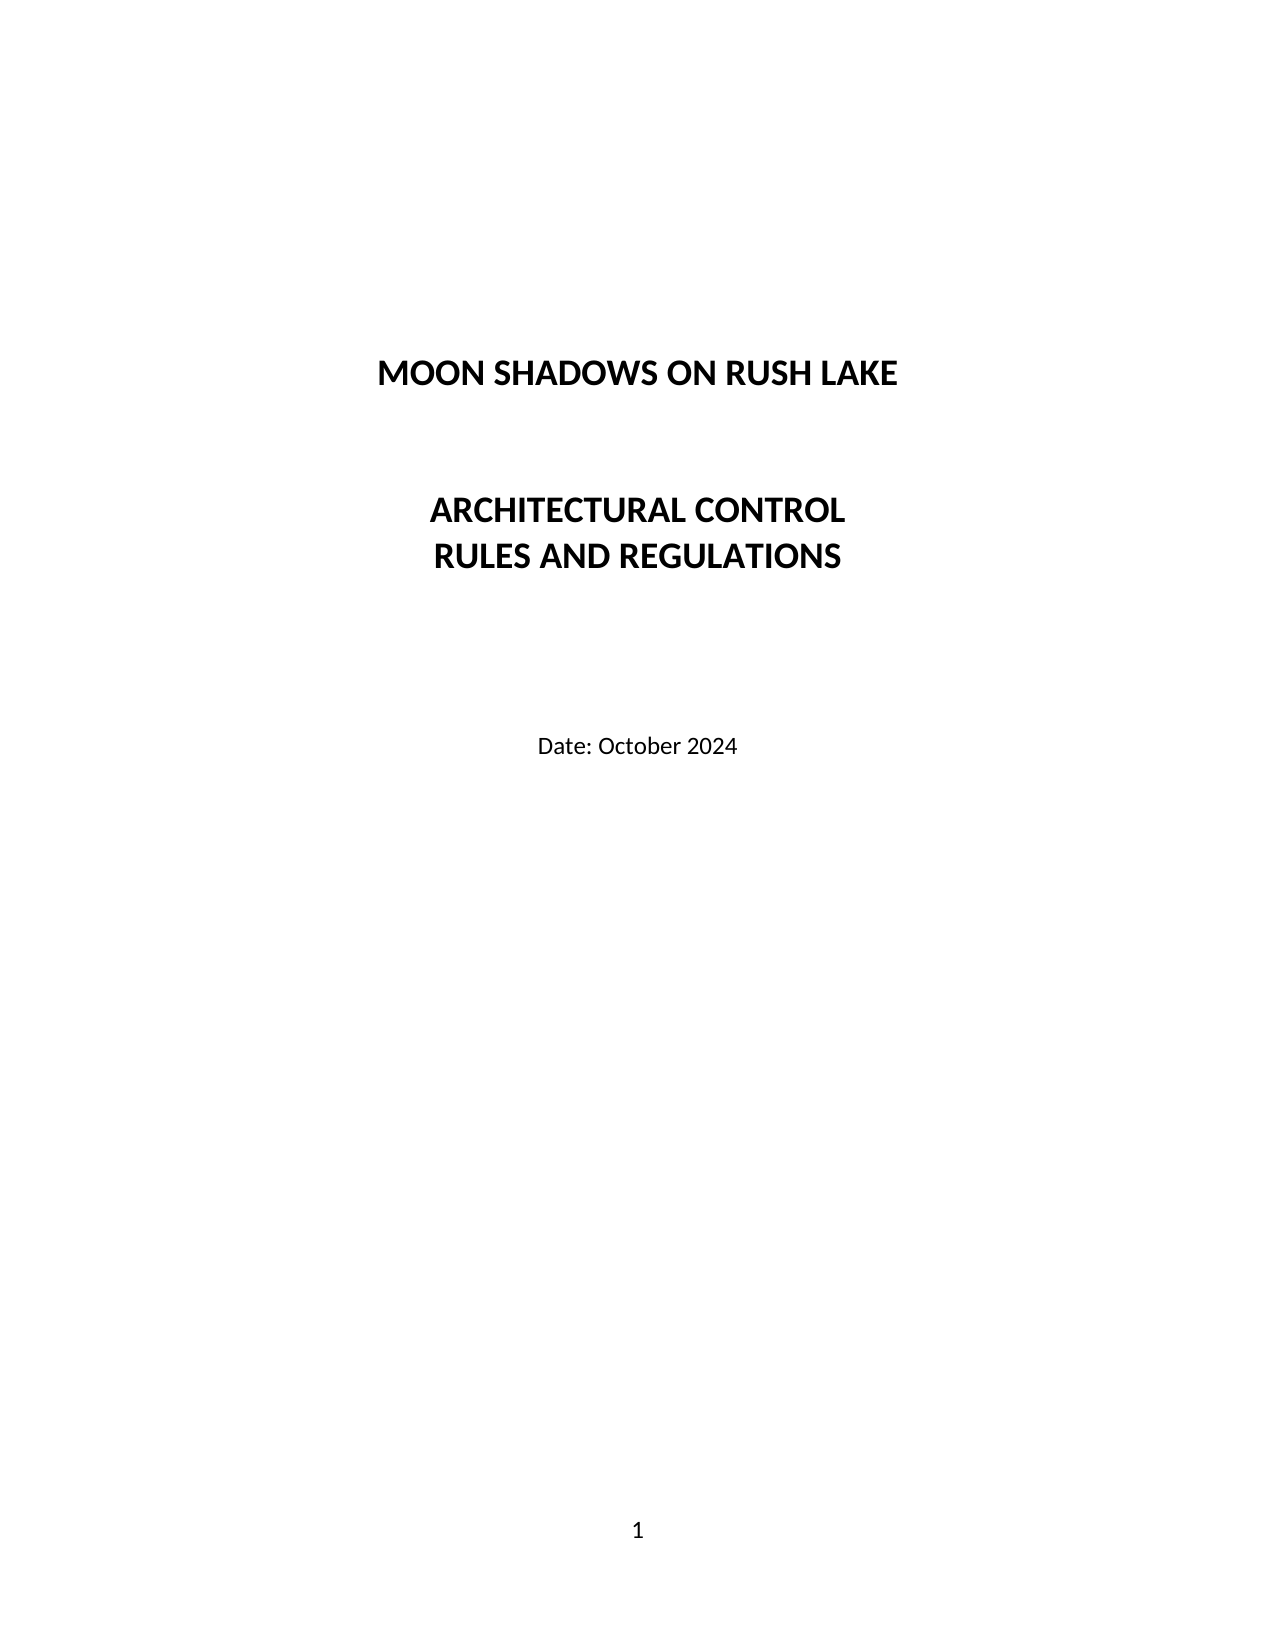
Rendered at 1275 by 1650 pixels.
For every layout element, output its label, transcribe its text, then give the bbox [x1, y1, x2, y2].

text Date: October 2024 [150, 730, 1125, 761]
text ARCHITECTURAL CONTROL [150, 486, 1125, 532]
text RULES AND REGULATIONS [150, 532, 1125, 578]
text MOON SHADOWS ON RUSH LAKE [150, 348, 1125, 394]
